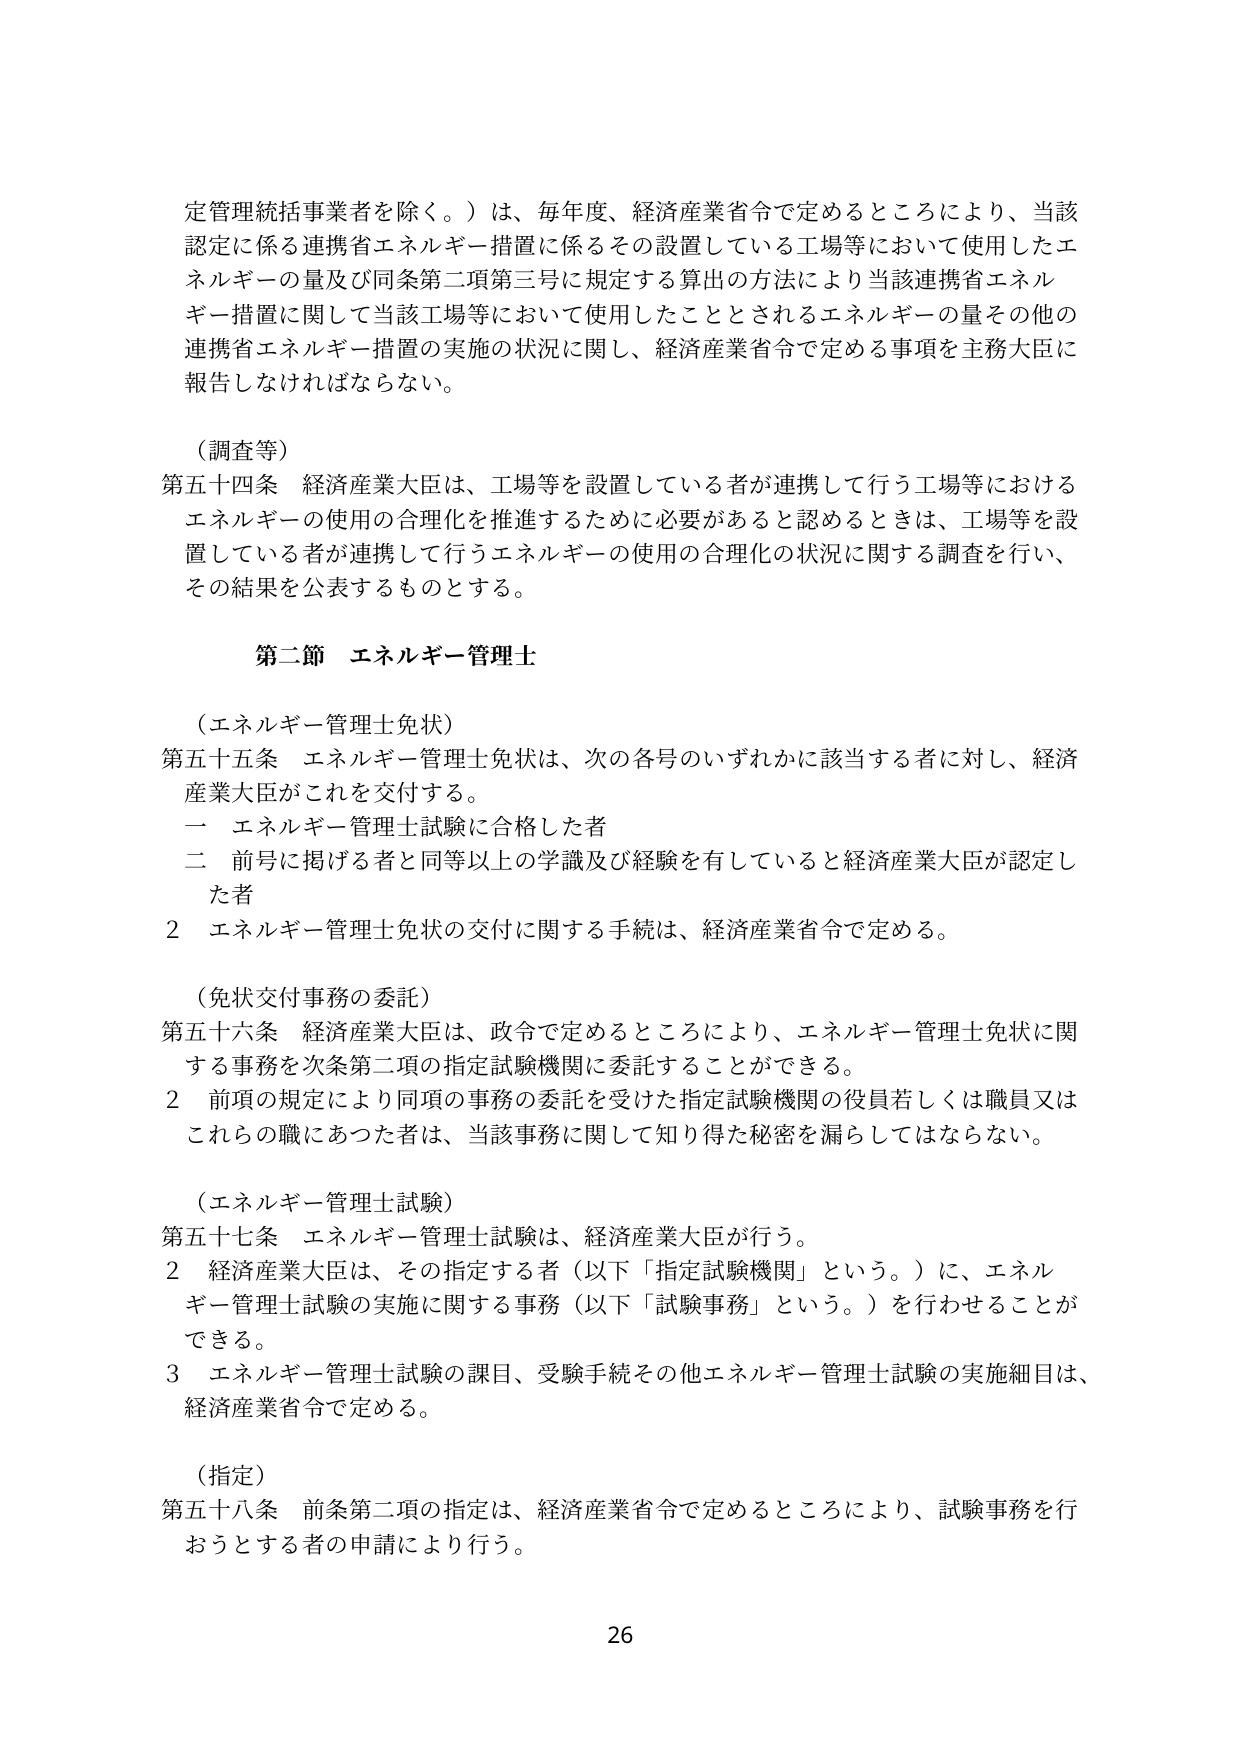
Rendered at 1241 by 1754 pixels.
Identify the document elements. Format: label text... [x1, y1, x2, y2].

text 第五十八条 前条第二項の指定は、経済産業省令で定めるところにより、試験事務を行おうとする者の申請により行う。 [161, 1492, 1079, 1560]
text 第五十五条 エネルギー管理士免状は、次の各号のいずれかに該当する者に対し、経済産業大臣がこれを交付する。 [161, 740, 1079, 809]
text ２ 前項の規定により同項の事務の委託を受けた指定試験機関の役員若しくは職員又はこれらの職にあつた者は、当該事務に関して知り得た秘密を漏らしてはならない。 [161, 1082, 1079, 1150]
text ３ エネルギー管理士試験の課目、受験手続その他エネルギー管理士試験の実施細目は、経済産業省令で定める。 [161, 1355, 1079, 1424]
text （エネルギー管理士免状） [184, 706, 1079, 740]
text 二 前号に掲げる者と同等以上の学識及び経験を有していると経済産業大臣が認定した者 [184, 843, 1079, 911]
text 第五十四条 経済産業大臣は、工場等を設置している者が連携して行う工場等におけるエネルギーの使用の合理化を推進するために必要があると認めるときは、工場等を設置している者が連携して行うエネルギーの使用の合理化の状況に関する調査を行い、その結果を公表するものとする。 [161, 467, 1079, 604]
text 第五十七条 エネルギー管理士試験は、経済産業大臣が行う。 [161, 1219, 1079, 1253]
text 第五十六条 経済産業大臣は、政令で定めるところにより、エネルギー管理士免状に関する事務を次条第二項の指定試験機関に委託することができる。 [161, 1014, 1079, 1082]
text 第二節 エネルギー管理士 [253, 638, 1079, 672]
text （免状交付事務の委託） [184, 979, 1079, 1014]
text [161, 194, 1079, 399]
text （調査等） [184, 433, 1079, 467]
text ２ 経済産業大臣は、その指定する者（以下「指定試験機関」という。）に、エネルギー管理士試験の実施に関する事務（以下「試験事務」という。）を行わせることができる。 [161, 1253, 1079, 1355]
text （指定） [184, 1458, 1079, 1492]
text ２ エネルギー管理士免状の交付に関する手続は、経済産業省令で定める。 [161, 911, 1079, 945]
text 一 エネルギー管理士試験に合格した者 [184, 809, 1079, 843]
text （エネルギー管理士試験） [184, 1184, 1079, 1219]
